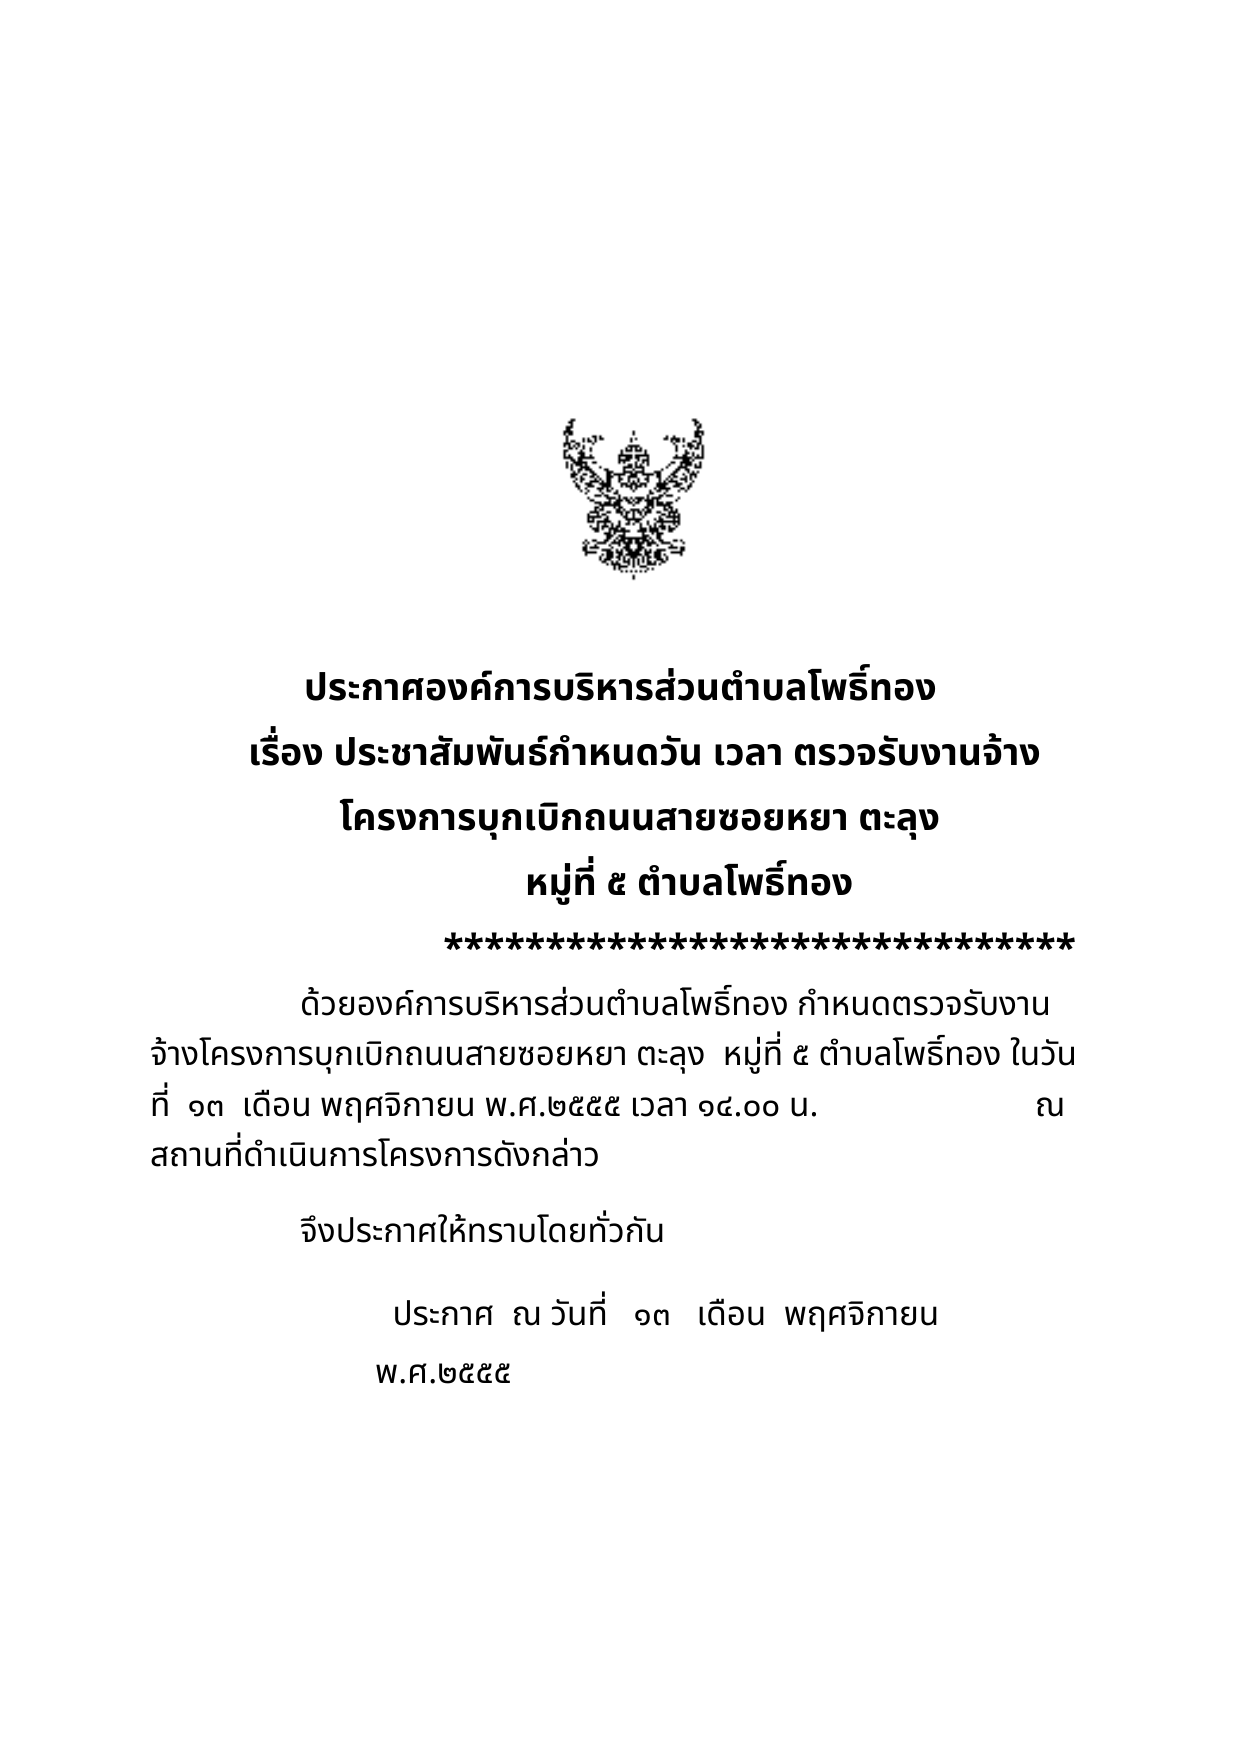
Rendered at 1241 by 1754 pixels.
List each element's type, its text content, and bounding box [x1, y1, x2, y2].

text โครงการบุกเบิกถนนสายซอยหยา ตะลุง [150, 791, 1090, 847]
text ด้วยองค์การบริหารส่วนตำบลโพธิ์ทอง กำหนดตรวจรับงานจ้างโครงการบุกเบิกถนนสายซอยหยา ตะลุง หมู่ที่ ๕ ตำบลโพธิ์ทอง ในวันที่ ๑๓ เดือน พฤศจิกายน พ.ศ.๒๕๕๕ เวลา ๑๔.๐๐ น. ณ สถานที่ดำเนินการโครงการดังกล่าว [150, 980, 1090, 1182]
text ประกาศ ณ วันที่ ๑๓ เดือน พฤศจิกายน พ.ศ.๒๕๕๕ [375, 1290, 1090, 1398]
text ******************************* [300, 921, 1090, 972]
text ประกาศองค์การบริหารส่วนตำบลโพธิ์ทอง [150, 661, 1090, 717]
text จึงประกาศให้ทราบโดยทั่วกัน [225, 1207, 1090, 1257]
text เรื่อง ประชาสัมพันธ์กำหนดวัน เวลา ตรวจรับงานจ้าง [150, 726, 1090, 782]
text หมู่ที่ ๕ ตำบลโพธิ์ทอง [150, 856, 1090, 913]
